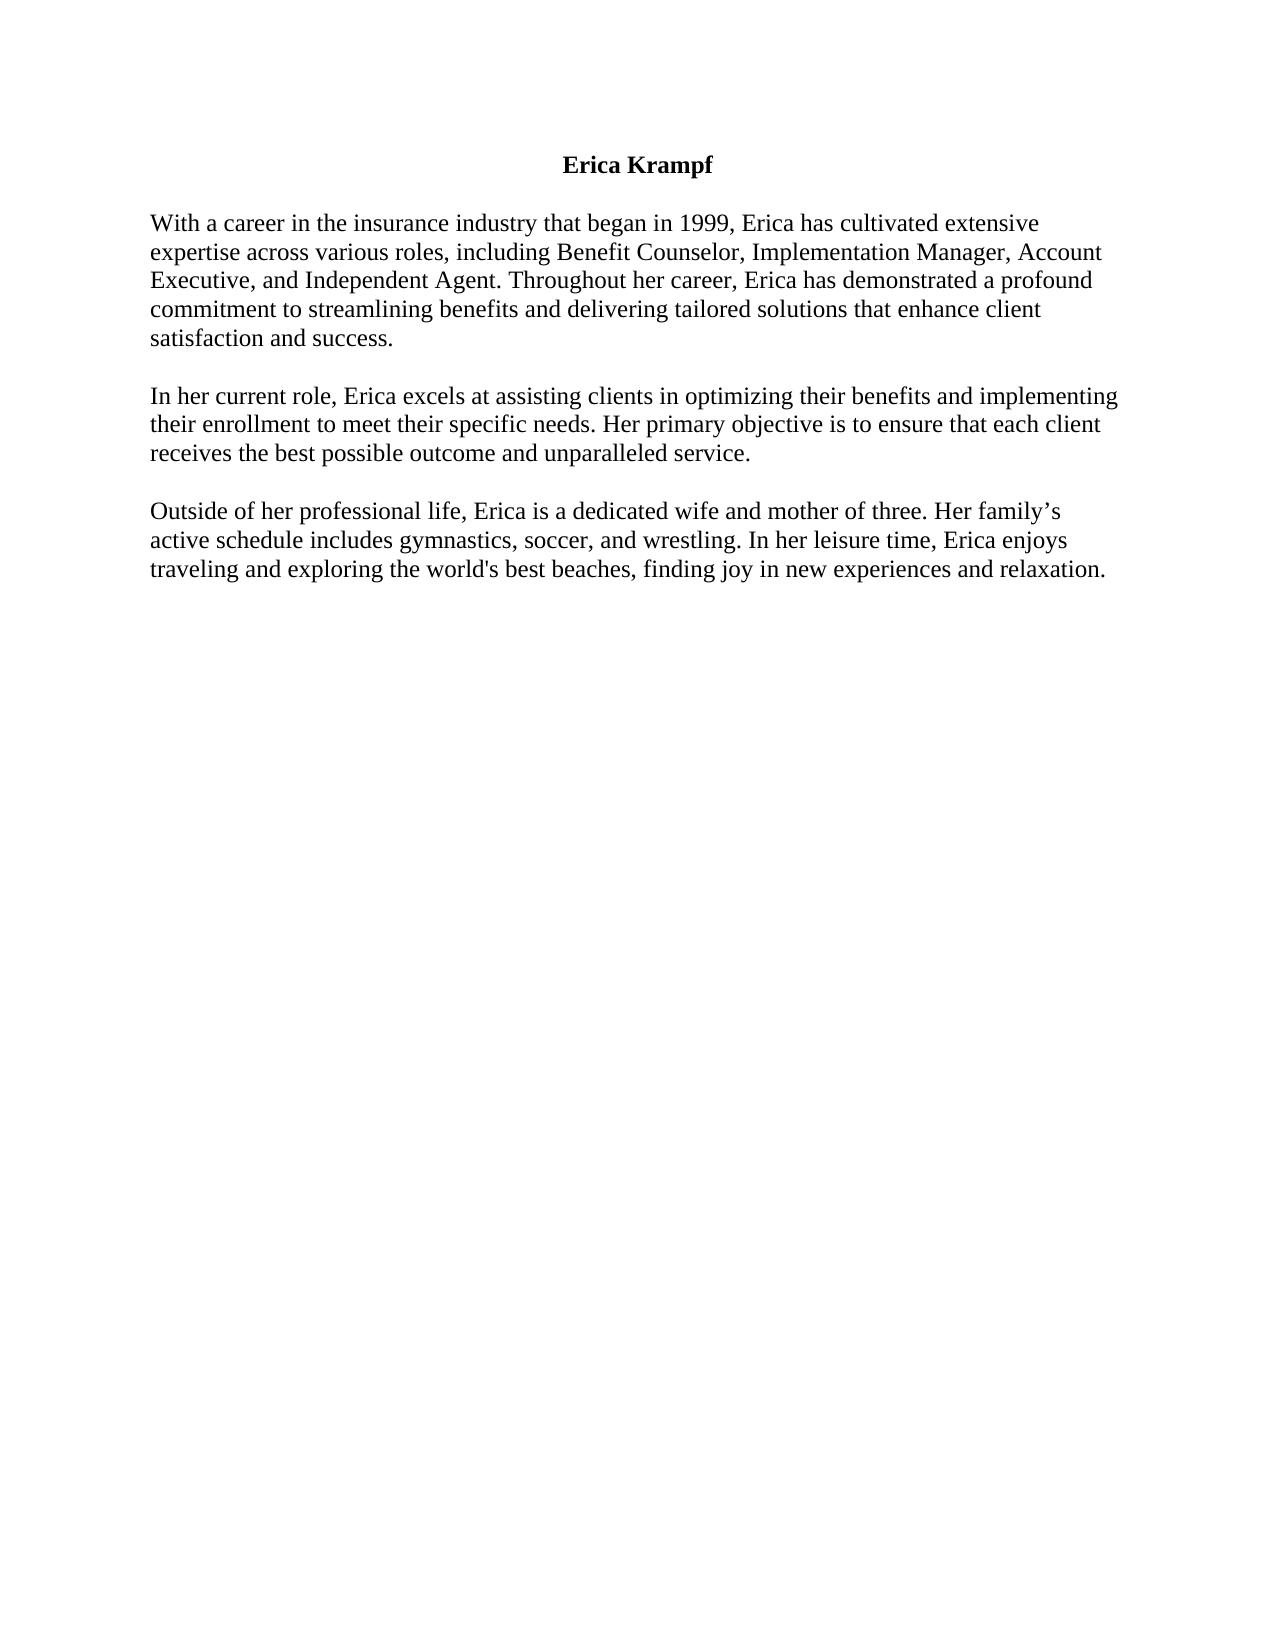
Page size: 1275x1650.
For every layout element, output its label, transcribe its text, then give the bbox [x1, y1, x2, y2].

text In her current role, Erica excels at assisting clients in optimizing their benefits and implementing their enrollment to meet their specific needs. Her primary objective is to ensure that each client receives the best possible outcome and unparalleled service. [150, 381, 1125, 467]
text Outside of her professional life, Erica is a dedicated wife and mother of three. Her family’s active schedule includes gymnastics, soccer, and wrestling. In her leisure time, Erica enjoys traveling and exploring the world's best beaches, finding joy in new experiences and relaxation. [150, 496, 1125, 582]
text With a career in the insurance industry that began in 1999, Erica has cultivated extensive expertise across various roles, including Benefit Counselor, Implementation Manager, Account Executive, and Independent Agent. Throughout her career, Erica has demonstrated a profound commitment to streamlining benefits and delivering tailored solutions that enhance client satisfaction and success. [150, 208, 1125, 352]
text Erica Krampf [150, 150, 1125, 179]
